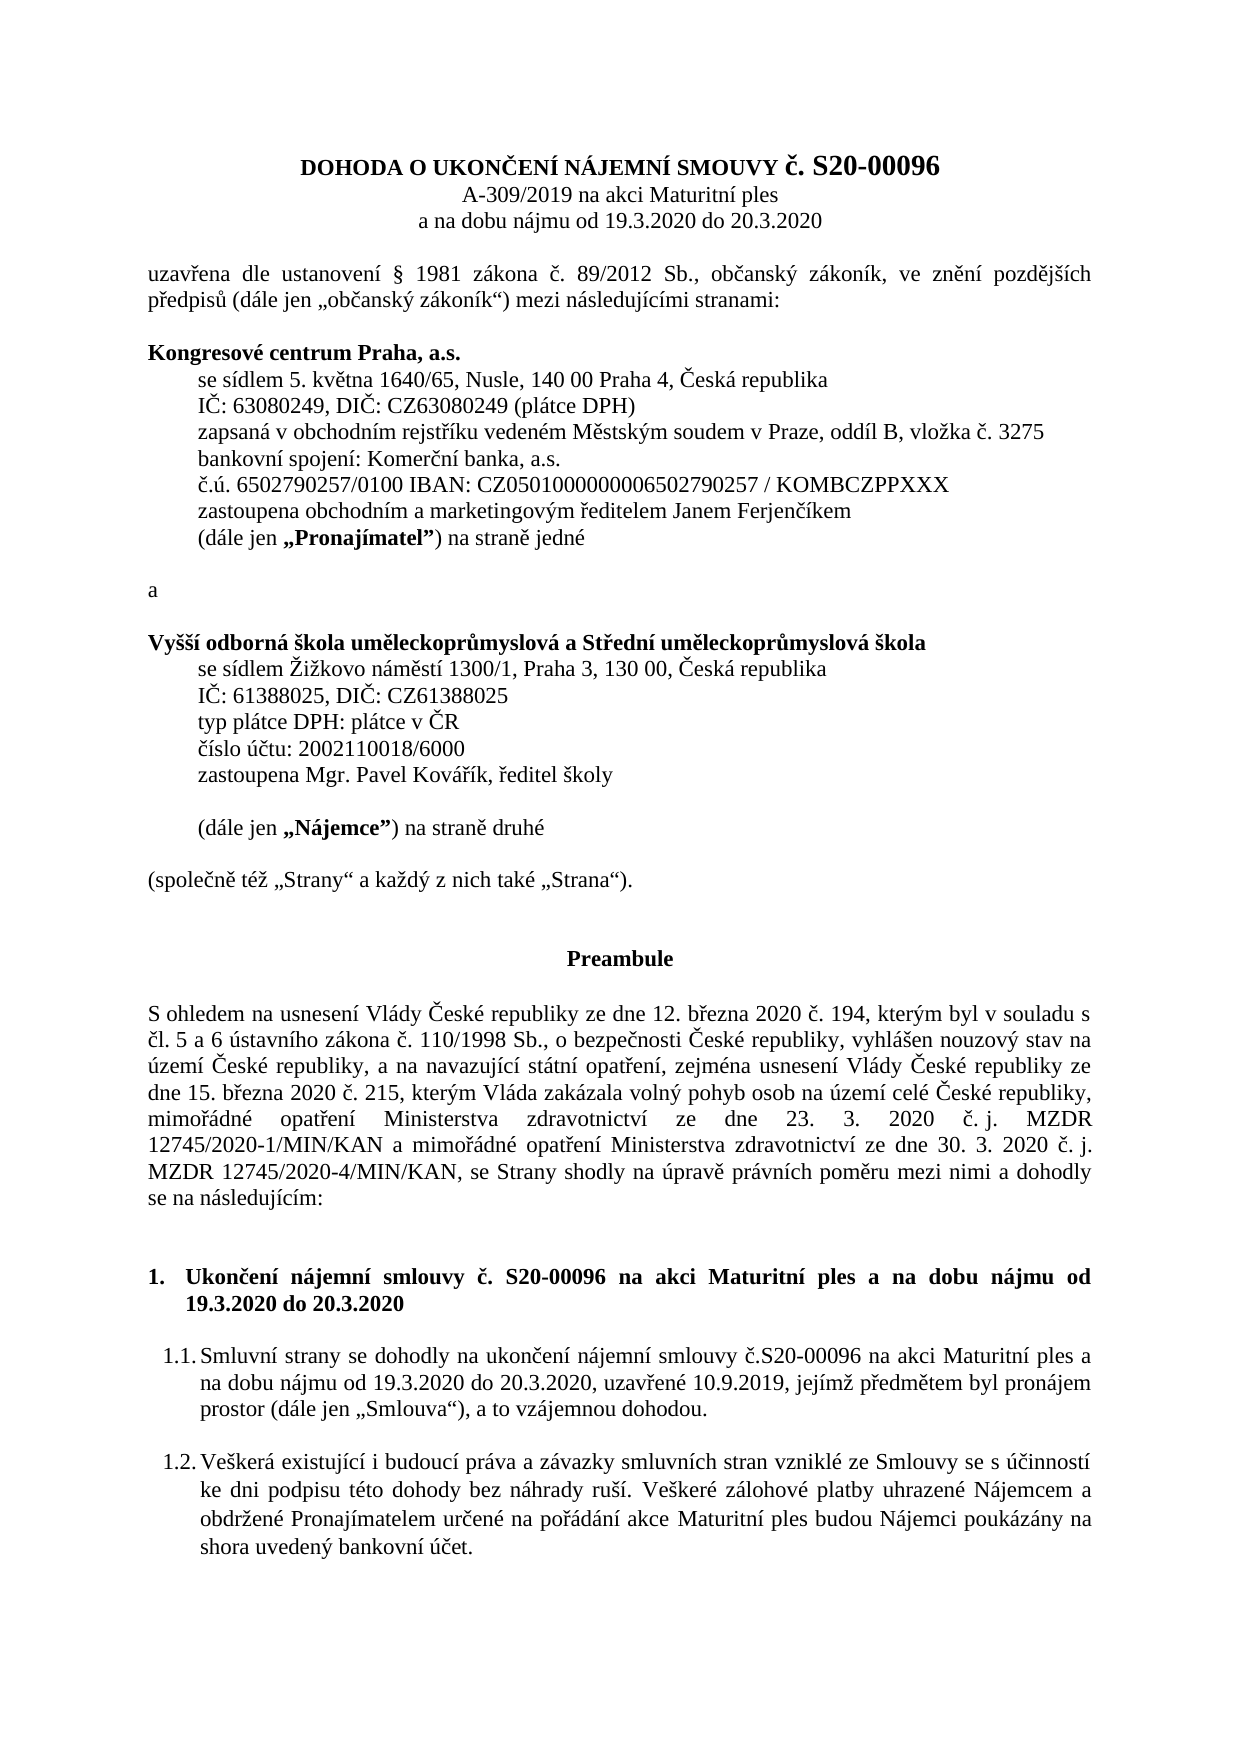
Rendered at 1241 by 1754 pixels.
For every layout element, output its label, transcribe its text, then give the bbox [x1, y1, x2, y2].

text S ohledem na usnesení Vlády České republiky ze dne 12. března 2020 č. 194, kterým byl v souladu s čl. 5 a 6 ústavního zákona č. 110/1998 Sb., o bezpečnosti České republiky, vyhlášen nouzový stav na území České republiky, a na navazující státní opatření, zejména usnesení Vlády České republiky ze dne 15. března 2020 č. 215, kterým Vláda zakázala volný pohyb osob na území celé České republiky, mimořádné opatření Ministerstva zdravotnictví ze dne 23. 3. 2020 č. j. MZDR 12745/2020-1/MIN/KAN a mimořádné opatření Ministerstva zdravotnictví ze dne 30. 3. 2020 č. j. MZDR 12745/2020-4/MIN/KAN, se Strany shodly na úpravě právních poměru mezi nimi a dohodly se na následujícím: [148, 1000, 1093, 1211]
text A-309/2019 na akci Maturitní ples [148, 181, 1093, 207]
text uzavřena dle ustanovení § 1981 zákona č. 89/2012 Sb., občanský zákoník, ve znění pozdějších předpisů (dále jen „občanský zákoník“) mezi následujícími stranami: [148, 260, 1093, 313]
text se sídlem Žižkovo náměstí 1300/1, Praha 3, 130 00, Česká republika [198, 656, 1093, 682]
text Kongresové centrum Praha, a.s. [148, 339, 1093, 366]
text typ plátce DPH: plátce v ČR [198, 708, 1093, 734]
text zastoupena obchodním a marketingovým ředitelem Janem Ferjenčíkem [198, 497, 1093, 524]
text zapsaná v obchodním rejstříku vedeném Městským soudem v Praze, oddíl B, vložka č. 3275 [198, 418, 1093, 445]
text DOHODA O UKONČENÍ NÁJEMNÍ SMOUVY č. S20-00096 [148, 148, 1093, 181]
text a na dobu nájmu od 19.3.2020 do 20.3.2020 [148, 207, 1093, 234]
list Ukončení nájemní smlouvy č. S20-00096 na akci Maturitní ples a na dobu nájmu od 19.3.2020 do 20.3.2020 [148, 1263, 1093, 1316]
text IČ: 61388025, DIČ: CZ61388025 [198, 682, 1093, 708]
text Preambule [148, 945, 1093, 972]
text (dále jen „Nájemce”) na straně druhé [198, 814, 1093, 840]
text (dále jen „Pronajímatel”) na straně jedné [198, 524, 1093, 550]
text č.ú. 6502790257/0100 IBAN: CZ0501000000006502790257 / KOMBCZPPXXX [198, 471, 1093, 497]
text (společně též „Strany“ a každý z nich také „Strana“). [148, 866, 1093, 893]
list Smluvní strany se dohodly na ukončení nájemní smlouvy č.S20-00096 na akci Maturitní ples a na dobu nájmu od 19.3.2020 do 20.3.2020, uzavřené 10.9.2019, jejímž předmětem byl pronájem prostor (dále jen „Smlouva“), a to vzájemnou dohodou. [162, 1342, 1093, 1421]
text bankovní spojení: Komerční banka, a.s. [198, 445, 1093, 471]
list Veškerá existující i budoucí práva a závazky smluvních stran vzniklé ze Smlouvy se s účinností ke dni podpisu této dohody bez náhrady ruší. Veškeré zálohové platby uhrazené Nájemcem a obdržené Pronajímatelem určené na pořádání akce Maturitní ples budou Nájemci poukázány na shora uvedený bankovní účet. [162, 1448, 1093, 1559]
text číslo účtu: 2002110018/6000 [198, 734, 1093, 761]
text Vyšší odborná škola uměleckoprůmyslová a Střední uměleckoprůmyslová škola [148, 629, 1093, 656]
text se sídlem 5. května 1640/65, Nusle, 140 00 Praha 4, Česká republika [198, 366, 1093, 392]
text IČ: 63080249, DIČ: CZ63080249 (plátce DPH) [198, 392, 1093, 418]
text a [148, 576, 1093, 603]
text zastoupena Mgr. Pavel Kovářík, ředitel školy [198, 761, 1093, 787]
